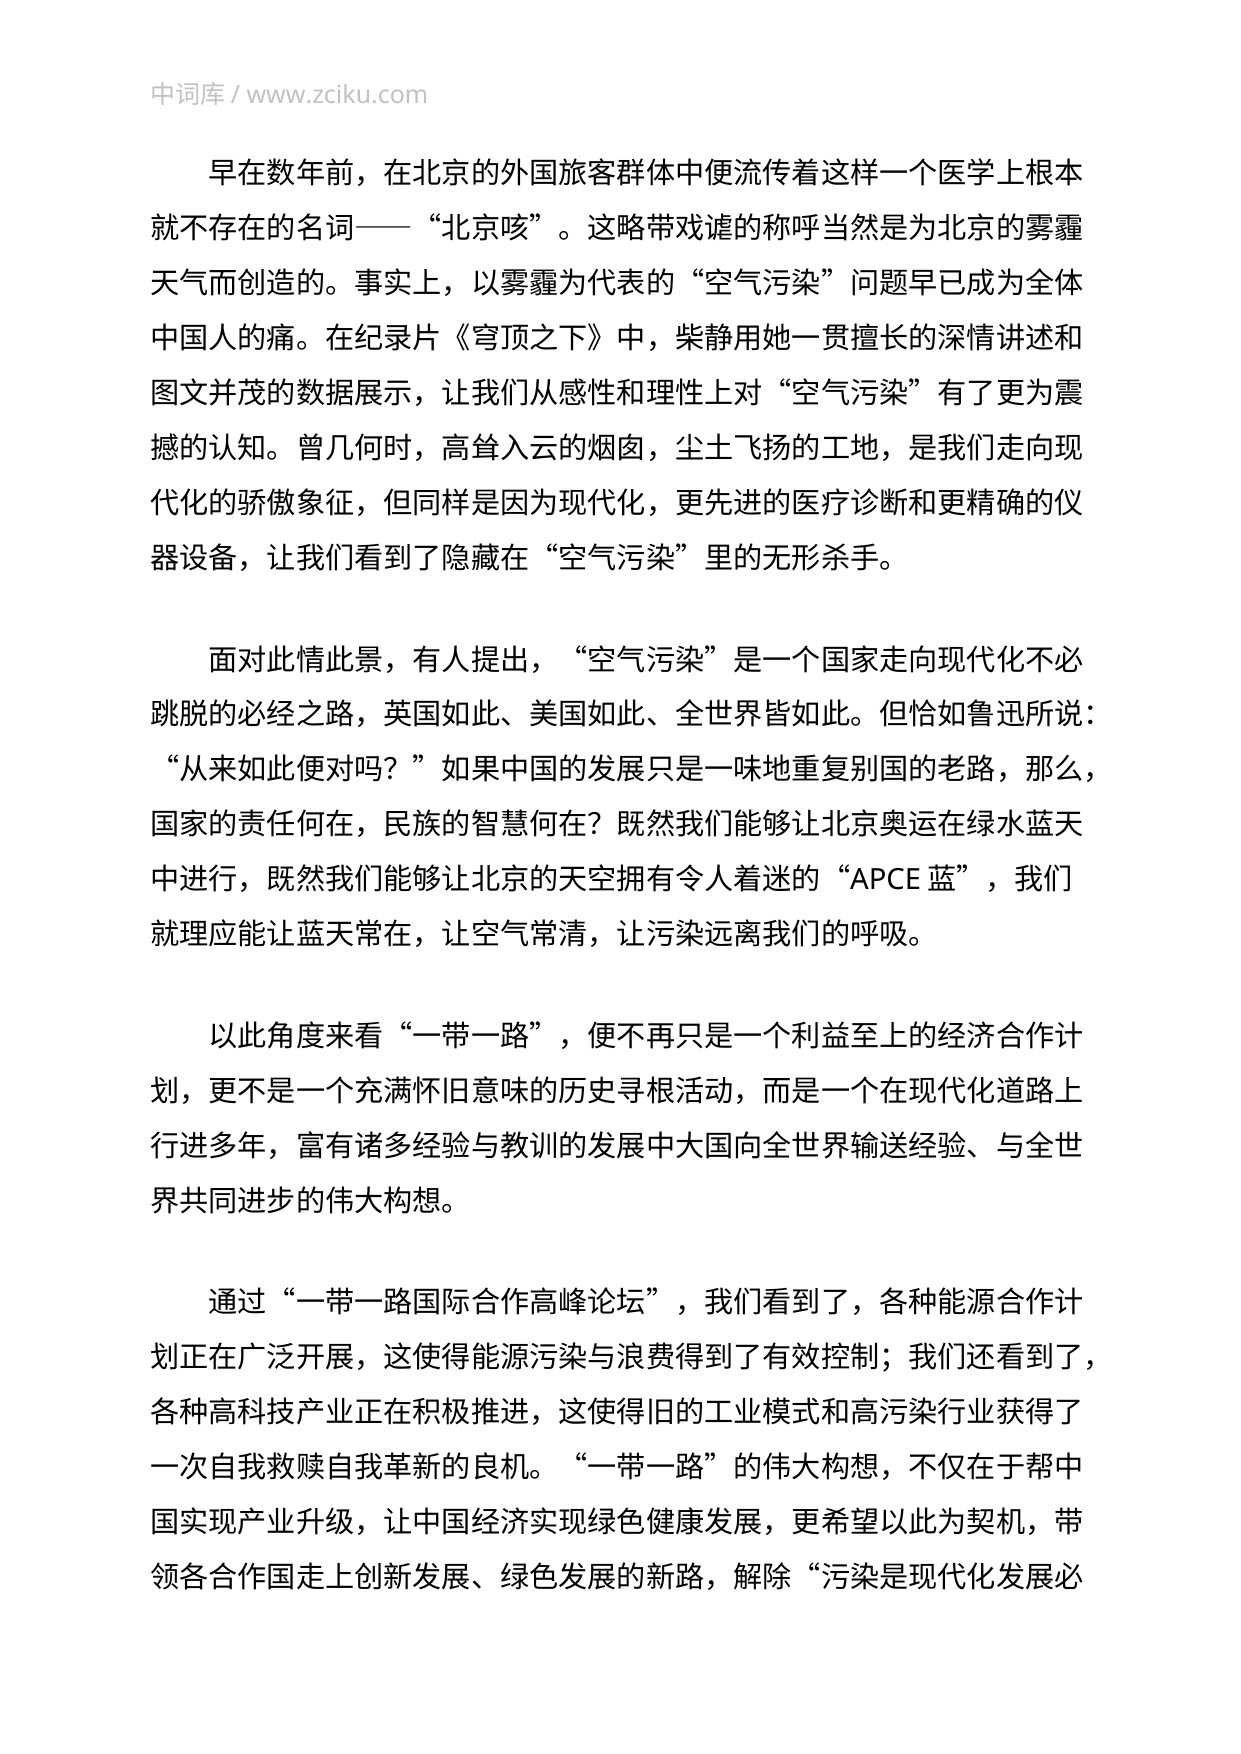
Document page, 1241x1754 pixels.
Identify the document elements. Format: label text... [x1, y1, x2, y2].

text 面对此情此景，有人提出，“空气污染”是一个国家走向现代化不必跳脱的必经之路，英国如此、美国如此、全世界皆如此。但恰如鲁迅所说：“从来如此便对吗？”如果中国的发展只是一味地重复别国的老路，那么，国家的责任何在，民族的智慧何在？既然我们能够让北京奥运在绿水蓝天中进行，既然我们能够让北京的天空拥有令人着迷的“APCE蓝”，我们就理应能让蓝天常在，让空气常清，让污染远离我们的呼吸。 [150, 636, 1090, 953]
text 以此角度来看“一带一路”，便不再只是一个利益至上的经济合作计划，更不是一个充满怀旧意味的历史寻根活动，而是一个在现代化道路上行进多年，富有诸多经验与教训的发展中大国向全世界输送经验、与全世界共同进步的伟大构想。 [150, 1012, 1090, 1219]
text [150, 1279, 1090, 1596]
text 早在数年前，在北京的外国旅客群体中便流传着这样一个医学上根本就不存在的名词——“北京咳”。这略带戏谑的称呼当然是为北京的雾霾天气而创造的。事实上，以雾霾为代表的“空气污染”问题早已成为全体中国人的痛。在纪录片《穹顶之下》中，柴静用她一贯擅长的深情讲述和图文并茂的数据展示，让我们从感性和理性上对“空气污染”有了更为震撼的认知。曾几何时，高耸入云的烟囱，尘土飞扬的工地，是我们走向现代化的骄傲象征，但同样是因为现代化，更先进的医疗诊断和更精确的仪器设备，让我们看到了隐藏在“空气污染”里的无形杀手。 [150, 150, 1090, 577]
